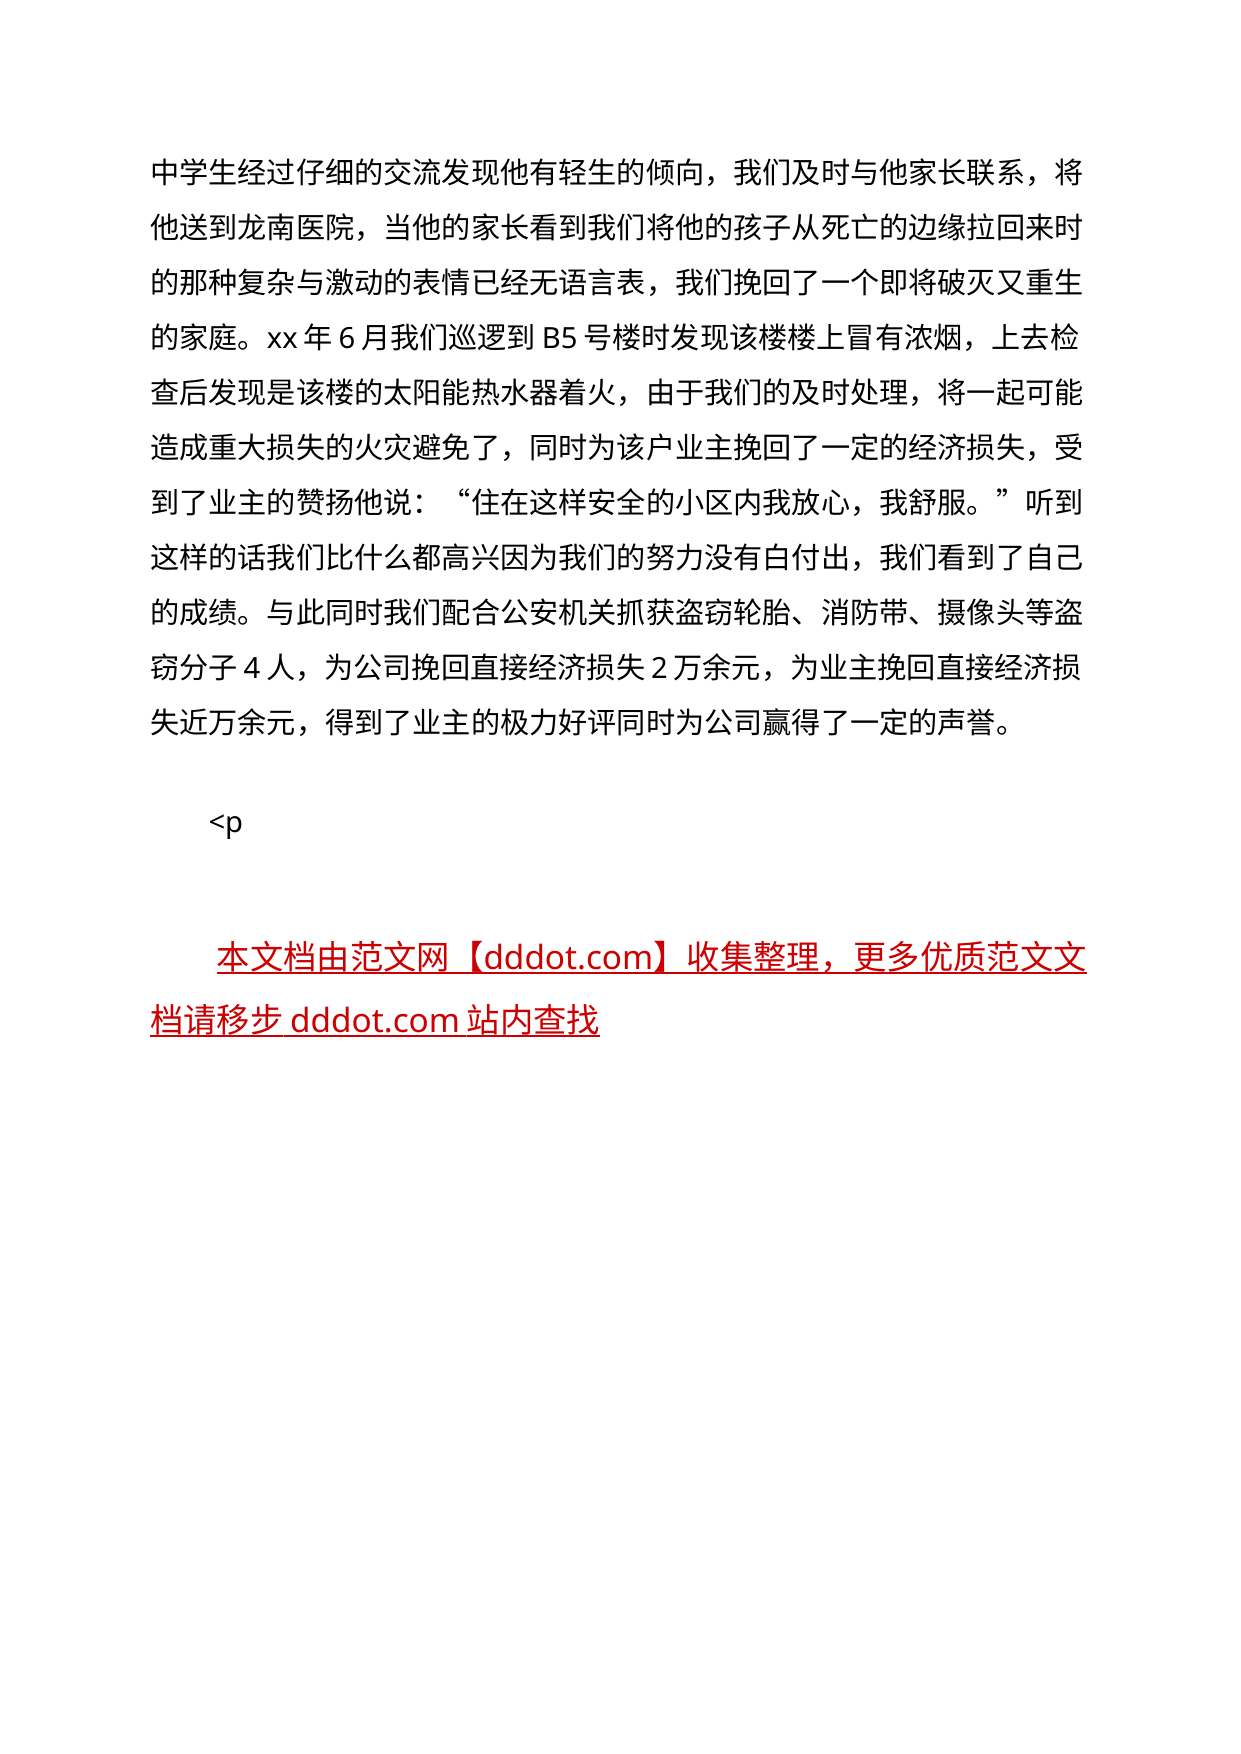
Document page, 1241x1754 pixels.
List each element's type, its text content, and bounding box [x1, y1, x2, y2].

text 本文档由范文网【dddot.com】收集整理，更多优质范文文档请移步dddot.com站内查找 [150, 931, 1090, 1042]
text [150, 150, 1090, 741]
text <p [150, 801, 1090, 841]
